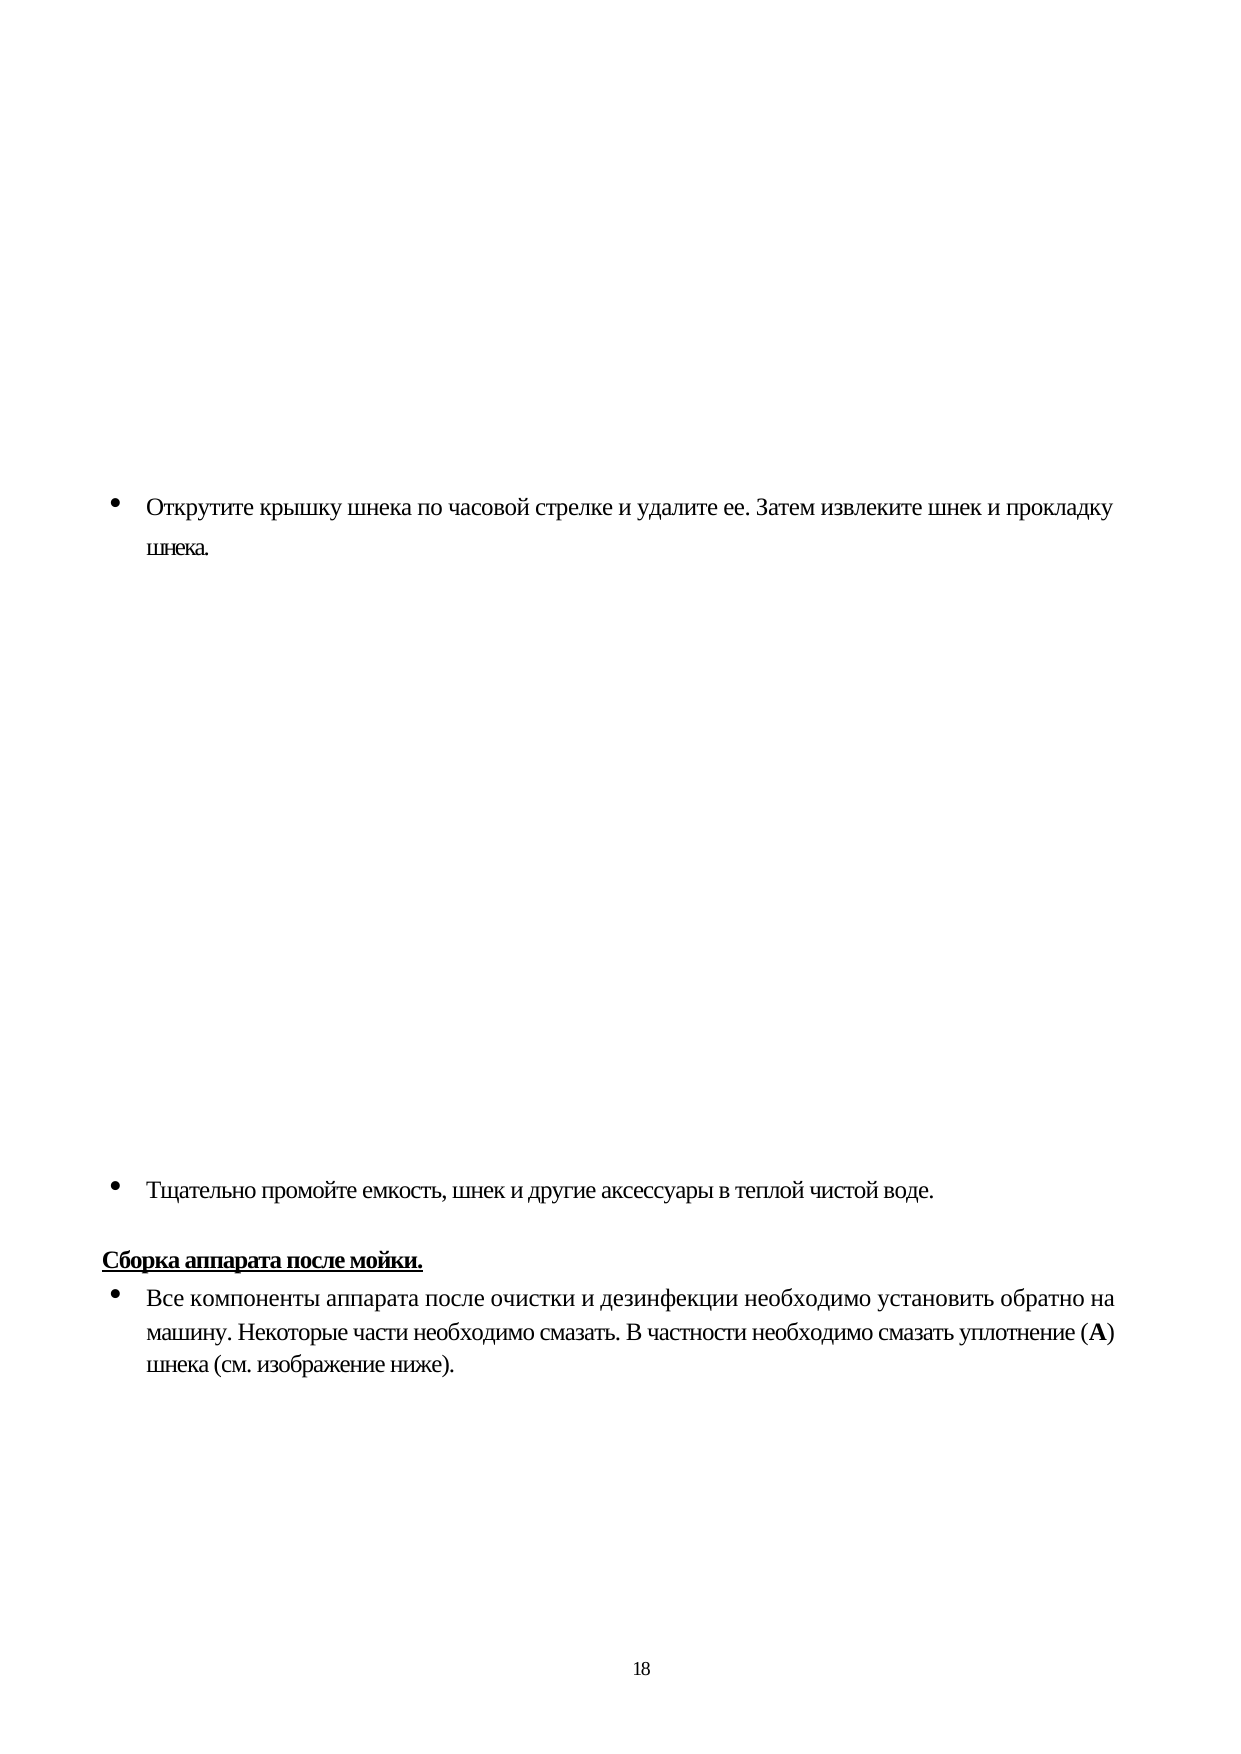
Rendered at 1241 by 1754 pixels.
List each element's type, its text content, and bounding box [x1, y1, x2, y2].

text 18 [632, 1658, 706, 1679]
text • Все компоненты аппарата после очистки и дезинфекции необходимо установить обратно на [108, 1274, 1181, 1314]
text • Тщательно промойте емкость, шнек и другие аксессуары в теплой чистой воде. [108, 1176, 1013, 1204]
text шнека. [108, 524, 316, 563]
text машину. Некоторые части необходимо смазать. В частности необходимо смазать уплотнение (A) шнека (см. изображение ниже). [146, 1314, 1182, 1379]
text Сборка аппарата после мойки. [102, 1246, 525, 1274]
text • Открутите крышку шнека по часовой стрелке и удалите ее. Затем извлеките шнек и прокладку [108, 479, 1181, 524]
